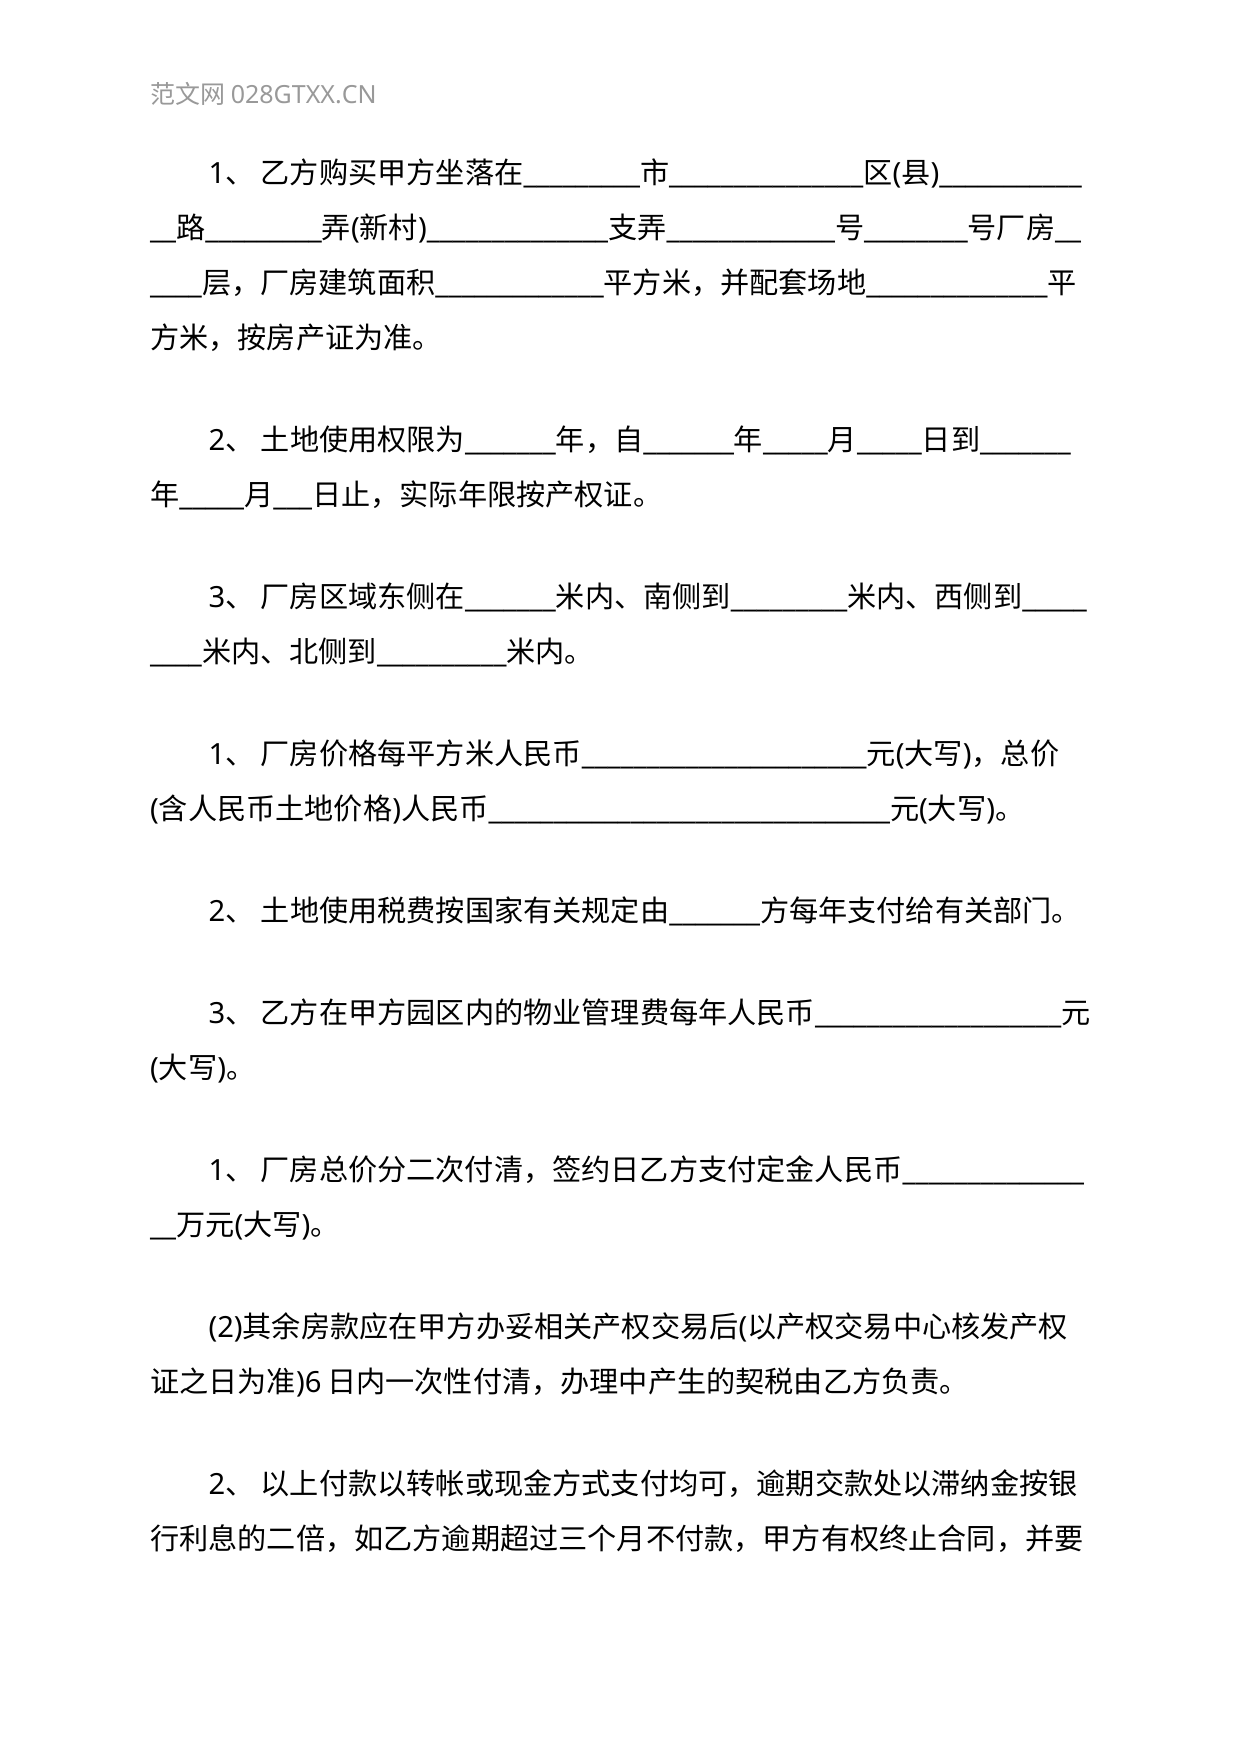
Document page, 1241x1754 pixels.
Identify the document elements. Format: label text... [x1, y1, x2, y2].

text (2)其余房款应在甲方办妥相关产权交易后(以产权交易中心核发产权证之日为准)6日内一次性付清，办理中产生的契税由乙方负责。 [150, 1304, 1090, 1401]
text 2、 土地使用权限为_______年，自_______年_____月_____日到_______年_____月___日止，实际年限按产权证。 [150, 417, 1090, 514]
text 1、 厂房价格每平方米人民币______________________元(大写)，总价(含人民币土地价格)人民币_______________________________元(大写)。 [150, 731, 1090, 828]
text 1、 厂房总价分二次付清，签约日乙方支付定金人民币________________万元(大写)。 [150, 1147, 1090, 1244]
text 3、 乙方在甲方园区内的物业管理费每年人民币___________________元(大写)。 [150, 990, 1090, 1087]
text 3、 厂房区域东侧在_______米内、南侧到_________米内、西侧到_________米内、北侧到__________米内。 [150, 574, 1090, 671]
text 1、 乙方购买甲方坐落在_________市_______________区(县)_____________路_________弄(新村)______________支弄_____________号________号厂房______层，厂房建筑面积_____________平方米，并配套场地______________平方米，按房产证为准。 [150, 150, 1090, 357]
text 2、 土地使用税费按国家有关规定由_______方每年支付给有关部门。 [150, 888, 1090, 930]
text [150, 1461, 1090, 1558]
